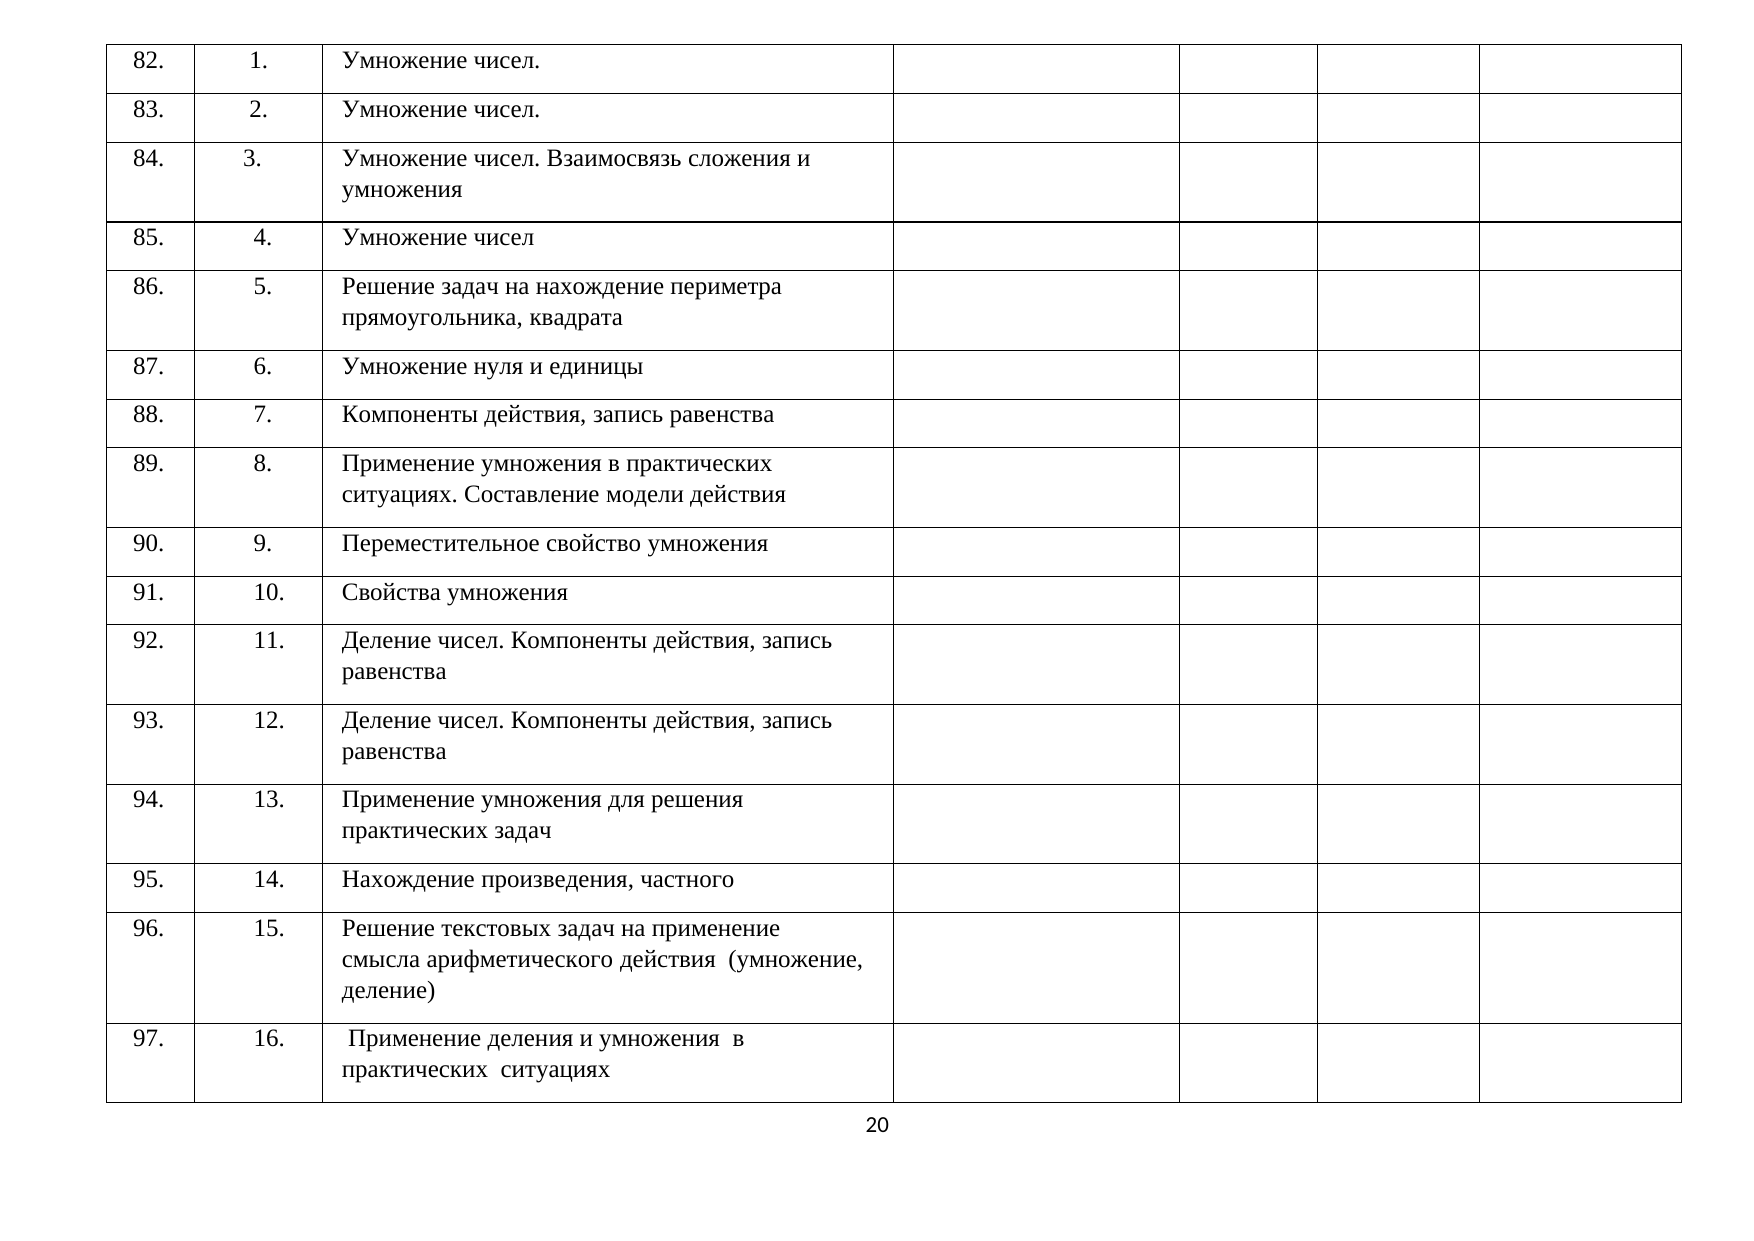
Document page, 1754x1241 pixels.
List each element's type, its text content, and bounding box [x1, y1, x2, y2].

table_cell 8. [195, 448, 322, 527]
table_cell [894, 271, 1179, 350]
table_cell [1318, 94, 1479, 142]
table_cell 13. [195, 785, 322, 863]
table_cell [1180, 864, 1317, 912]
table_cell [1318, 1024, 1479, 1102]
table_cell [1480, 448, 1681, 527]
table_cell 2. [195, 94, 322, 142]
table_cell [1180, 271, 1317, 350]
table_cell [894, 223, 1179, 270]
table_cell Свойства умножения [323, 577, 893, 624]
table_cell [107, 528, 194, 576]
table_cell [1480, 223, 1681, 270]
table_cell [1318, 271, 1479, 350]
table_cell [1480, 400, 1681, 447]
table_cell 10. [195, 577, 322, 624]
table_cell [1318, 223, 1479, 270]
table_cell Применение умножения для решения практических задач [323, 785, 893, 863]
table_cell 1. [195, 45, 322, 93]
table_cell [1318, 705, 1479, 783]
table_cell [1480, 45, 1681, 93]
table_cell [894, 45, 1179, 93]
table_cell [1318, 864, 1479, 912]
table_cell [1180, 448, 1317, 527]
table_cell 12. [195, 705, 322, 783]
table_cell [107, 448, 194, 527]
table_cell [1180, 143, 1317, 221]
table_cell [1480, 705, 1681, 783]
table_cell [107, 45, 194, 93]
table_cell [894, 785, 1179, 863]
table_cell [894, 913, 1179, 1022]
table_cell [1180, 400, 1317, 447]
table_cell Решение задач на нахождение периметра прямоугольника, квадрата [323, 271, 893, 350]
table_cell [894, 864, 1179, 912]
table_cell [107, 913, 194, 1022]
table_cell [107, 271, 194, 350]
table_cell [1318, 45, 1479, 93]
table_cell [1480, 864, 1681, 912]
table_cell [894, 94, 1179, 142]
table_cell [1318, 143, 1479, 221]
table_cell [107, 625, 194, 704]
table_cell [1480, 625, 1681, 704]
table_cell [107, 577, 194, 624]
table_cell [1180, 351, 1317, 398]
table_cell Применение деления и умножения в практических ситуациях [323, 1024, 893, 1102]
table_cell 5. [195, 271, 322, 350]
table_cell 9. [195, 528, 322, 576]
table_cell [1180, 577, 1317, 624]
table_cell [894, 351, 1179, 398]
table_cell Умножение чисел. Взаимосвязь сложения и умножения [323, 143, 893, 221]
table_cell [894, 577, 1179, 624]
table_cell [1180, 913, 1317, 1022]
table_cell [1480, 785, 1681, 863]
table_cell [894, 400, 1179, 447]
table_cell [107, 94, 194, 142]
table_cell Нахождение произведения, частного [323, 864, 893, 912]
table_cell Переместительное свойство умножения [323, 528, 893, 576]
table_cell [107, 223, 194, 270]
table_cell Умножение чисел. [323, 45, 893, 93]
table_cell [107, 785, 194, 863]
table_cell 7. [195, 400, 322, 447]
table_cell [1480, 913, 1681, 1022]
table_cell 3. [195, 143, 322, 221]
table_cell [1180, 705, 1317, 783]
table_cell [894, 528, 1179, 576]
table_cell [1180, 1024, 1317, 1102]
table_cell Умножение чисел [323, 223, 893, 270]
table_cell Решение текстовых задач на применение смысла арифметического действия (умножение, деление) [323, 913, 893, 1022]
table_cell [1480, 271, 1681, 350]
table_cell [107, 705, 194, 783]
table_cell [1318, 528, 1479, 576]
table_cell [107, 1024, 194, 1102]
table_cell Применение умножения в практических ситуациях. Составление модели действия [323, 448, 893, 527]
table_cell Умножение нуля и единицы [323, 351, 893, 398]
table_cell [894, 1024, 1179, 1102]
table_cell [1180, 625, 1317, 704]
table_cell [894, 625, 1179, 704]
table_cell [1318, 400, 1479, 447]
table_cell [1318, 785, 1479, 863]
table_cell [107, 351, 194, 398]
table_cell Умножение чисел. [323, 94, 893, 142]
table_cell [1480, 351, 1681, 398]
table_cell [107, 400, 194, 447]
table_cell [1480, 143, 1681, 221]
table_cell [1480, 1024, 1681, 1102]
table_cell 6. [195, 351, 322, 398]
table_cell [1180, 45, 1317, 93]
table_cell 11. [195, 625, 322, 704]
table_cell 14. [195, 864, 322, 912]
table_cell Деление чисел. Компоненты действия, запись равенства [323, 625, 893, 704]
table_cell [1180, 528, 1317, 576]
table_cell [1318, 351, 1479, 398]
table_cell [1480, 577, 1681, 624]
table_cell [894, 705, 1179, 783]
table_cell [1480, 94, 1681, 142]
table_cell [894, 143, 1179, 221]
table_cell [1180, 785, 1317, 863]
table_cell [1180, 94, 1317, 142]
table_cell 4. [195, 223, 322, 270]
table_cell Компоненты действия, запись равенства [323, 400, 893, 447]
table_cell 15. [195, 913, 322, 1022]
table_cell [1318, 913, 1479, 1022]
table_cell [107, 864, 194, 912]
table_cell Деление чисел. Компоненты действия, запись равенства [323, 705, 893, 783]
table_cell [1318, 448, 1479, 527]
table_cell [1318, 625, 1479, 704]
table_cell [1480, 528, 1681, 576]
table_cell 16. [195, 1024, 322, 1102]
table_cell [1180, 223, 1317, 270]
table_cell [107, 143, 194, 221]
table_cell [894, 448, 1179, 527]
table_cell [1318, 577, 1479, 624]
